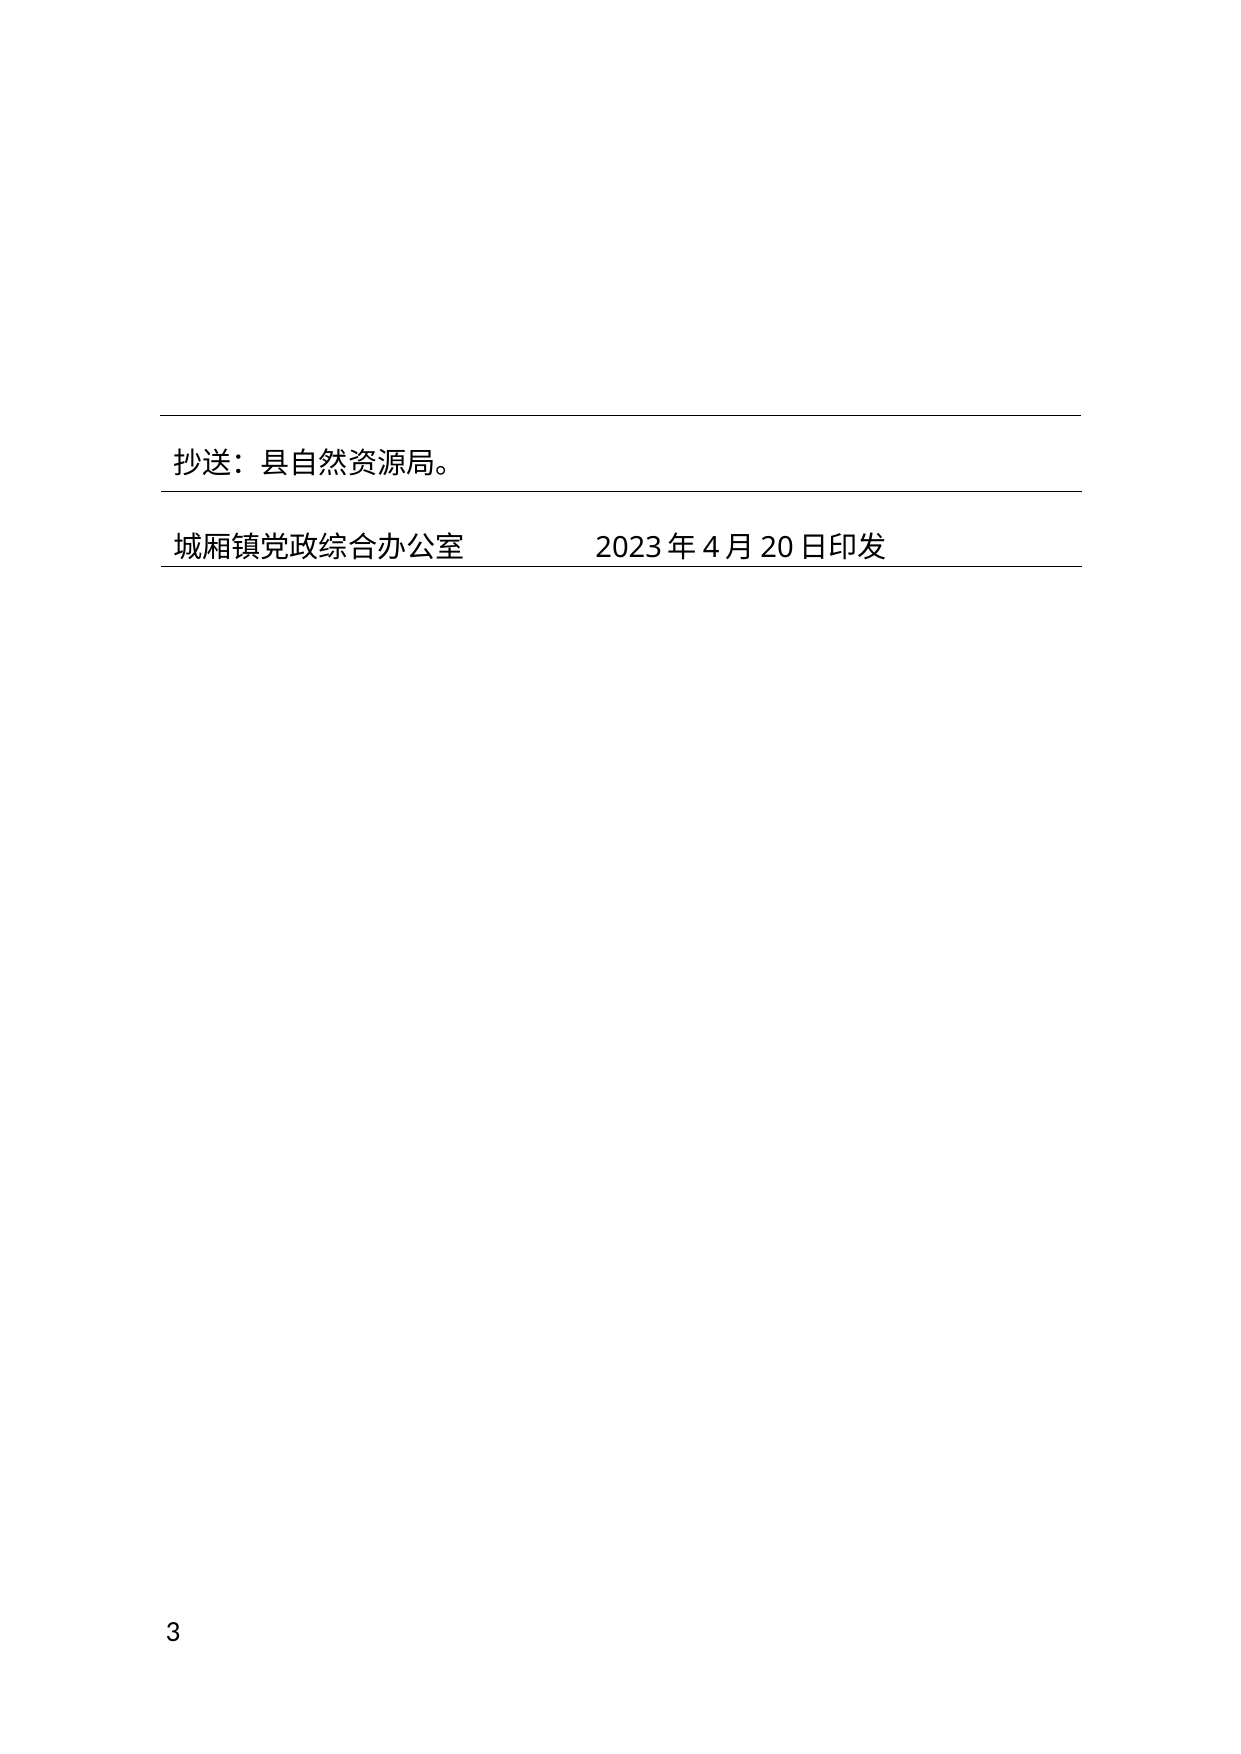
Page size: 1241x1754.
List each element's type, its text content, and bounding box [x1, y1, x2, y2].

text 抄送：县自然资源局。 [165, 428, 1087, 493]
text 城厢镇党政综合办公室 2023年4月20日印发 [165, 512, 1087, 577]
